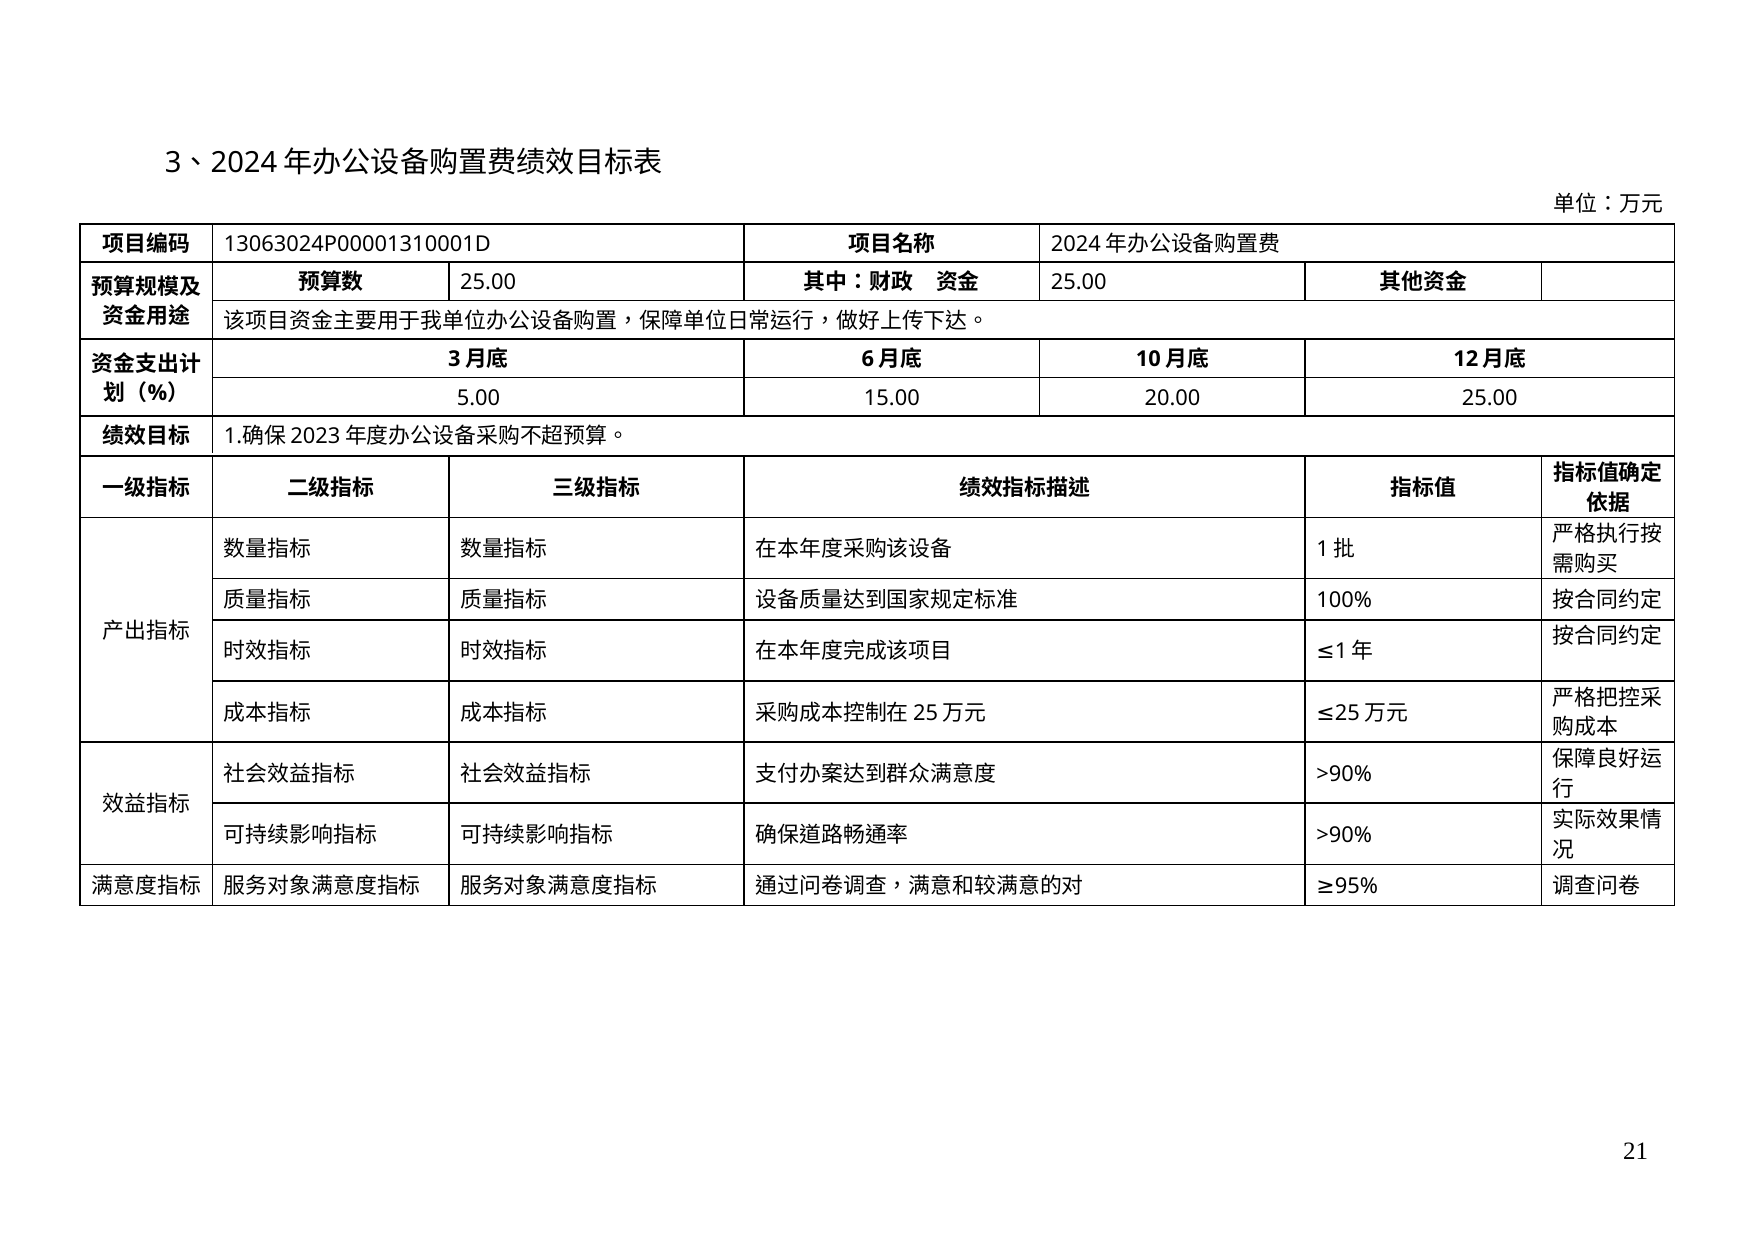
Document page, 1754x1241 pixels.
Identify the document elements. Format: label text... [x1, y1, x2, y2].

table_cell 时效指标 [450, 621, 743, 680]
table_cell ≤1年 [1306, 621, 1541, 680]
table_cell 按合同约定 [1542, 621, 1674, 680]
table_cell 20.00 [1040, 378, 1304, 415]
table_cell 2024年办公设备购置费 [1040, 225, 1674, 261]
table_cell 预算规模及资金用途 [81, 263, 212, 338]
table_cell 项目编码 [81, 225, 212, 261]
table_cell 1批 [1306, 518, 1541, 577]
table_cell 其中：财政 资金 [745, 263, 1039, 300]
table_cell 严格执行按需购买 [1542, 518, 1674, 577]
table_cell 确保道路畅通率 [745, 804, 1304, 863]
table_cell 严格把控采购成本 [1542, 682, 1674, 741]
table_header 三级指标 [450, 457, 743, 516]
table_cell 预算数 [213, 263, 448, 300]
table_cell 调查问卷 [1542, 865, 1674, 905]
table_cell 资金支出计划（%） [81, 340, 212, 415]
table_cell 6月底 [745, 340, 1039, 377]
table_cell 设备质量达到国家规定标准 [745, 579, 1304, 619]
table_header 二级指标 [213, 457, 448, 516]
table_cell 质量指标 [213, 579, 448, 619]
table_cell 采购成本控制在25万元 [745, 682, 1304, 741]
table_cell 25.00 [450, 263, 743, 300]
text 3、2024年办公设备购置费绩效目标表 [106, 142, 1648, 181]
table_cell 成本指标 [450, 682, 743, 741]
table_cell 5.00 [213, 378, 743, 415]
table_cell 可持续影响指标 [450, 804, 743, 863]
table_cell 3月底 [213, 340, 743, 377]
table_cell 可持续影响指标 [213, 804, 448, 863]
table_cell 10月底 [1040, 340, 1304, 377]
table_cell 25.00 [1306, 378, 1674, 415]
table_cell 按合同约定 [1542, 579, 1674, 619]
table_cell ≥95% [1306, 865, 1541, 905]
table_cell 质量指标 [450, 579, 743, 619]
table_cell 保障良好运行 [1542, 743, 1674, 802]
table_cell 在本年度采购该设备 [745, 518, 1304, 577]
table_header 指标值 [1306, 457, 1541, 516]
table_header 一级指标 [81, 457, 212, 516]
table_cell [1542, 263, 1674, 300]
table_cell >90% [1306, 743, 1541, 802]
table_cell 数量指标 [213, 518, 448, 577]
table_cell 服务对象满意度指标 [450, 865, 743, 905]
table_cell 在本年度完成该项目 [745, 621, 1304, 680]
table_header 单位：万元 [81, 183, 1674, 223]
table_cell 产出指标 [81, 518, 212, 741]
table_cell 实际效果情况 [1542, 804, 1674, 863]
table_cell 通过问卷调查，满意和较满意的对 [745, 865, 1304, 905]
table_cell 项目名称 [745, 225, 1039, 261]
table_cell 25.00 [1040, 263, 1304, 300]
table_cell ≤25万元 [1306, 682, 1541, 741]
table_cell 社会效益指标 [450, 743, 743, 802]
table_cell 成本指标 [213, 682, 448, 741]
table_cell 其他资金 [1306, 263, 1541, 300]
table_cell 服务对象满意度指标 [213, 865, 448, 905]
table_cell 数量指标 [450, 518, 743, 577]
table_header 指标值确定依据 [1542, 457, 1674, 516]
table_cell 效益指标 [81, 743, 212, 863]
table_cell >90% [1306, 804, 1541, 863]
table_cell 绩效目标 [81, 417, 212, 453]
table_cell 1.确保2023年度办公设备采购不超预算。 [213, 417, 1674, 453]
table_cell 社会效益指标 [213, 743, 448, 802]
table_cell 时效指标 [213, 621, 448, 680]
table_cell 12月底 [1306, 340, 1674, 377]
table_cell 支付办案达到群众满意度 [745, 743, 1304, 802]
table_cell 15.00 [745, 378, 1039, 415]
table_cell 该项目资金主要用于我单位办公设备购置，保障单位日常运行，做好上传下达。 [213, 301, 1674, 338]
table_cell 13063024P00001310001D [213, 225, 743, 261]
table_cell 满意度指标 [81, 865, 212, 905]
table_cell 100% [1306, 579, 1541, 619]
table_header 绩效指标描述 [745, 457, 1304, 516]
